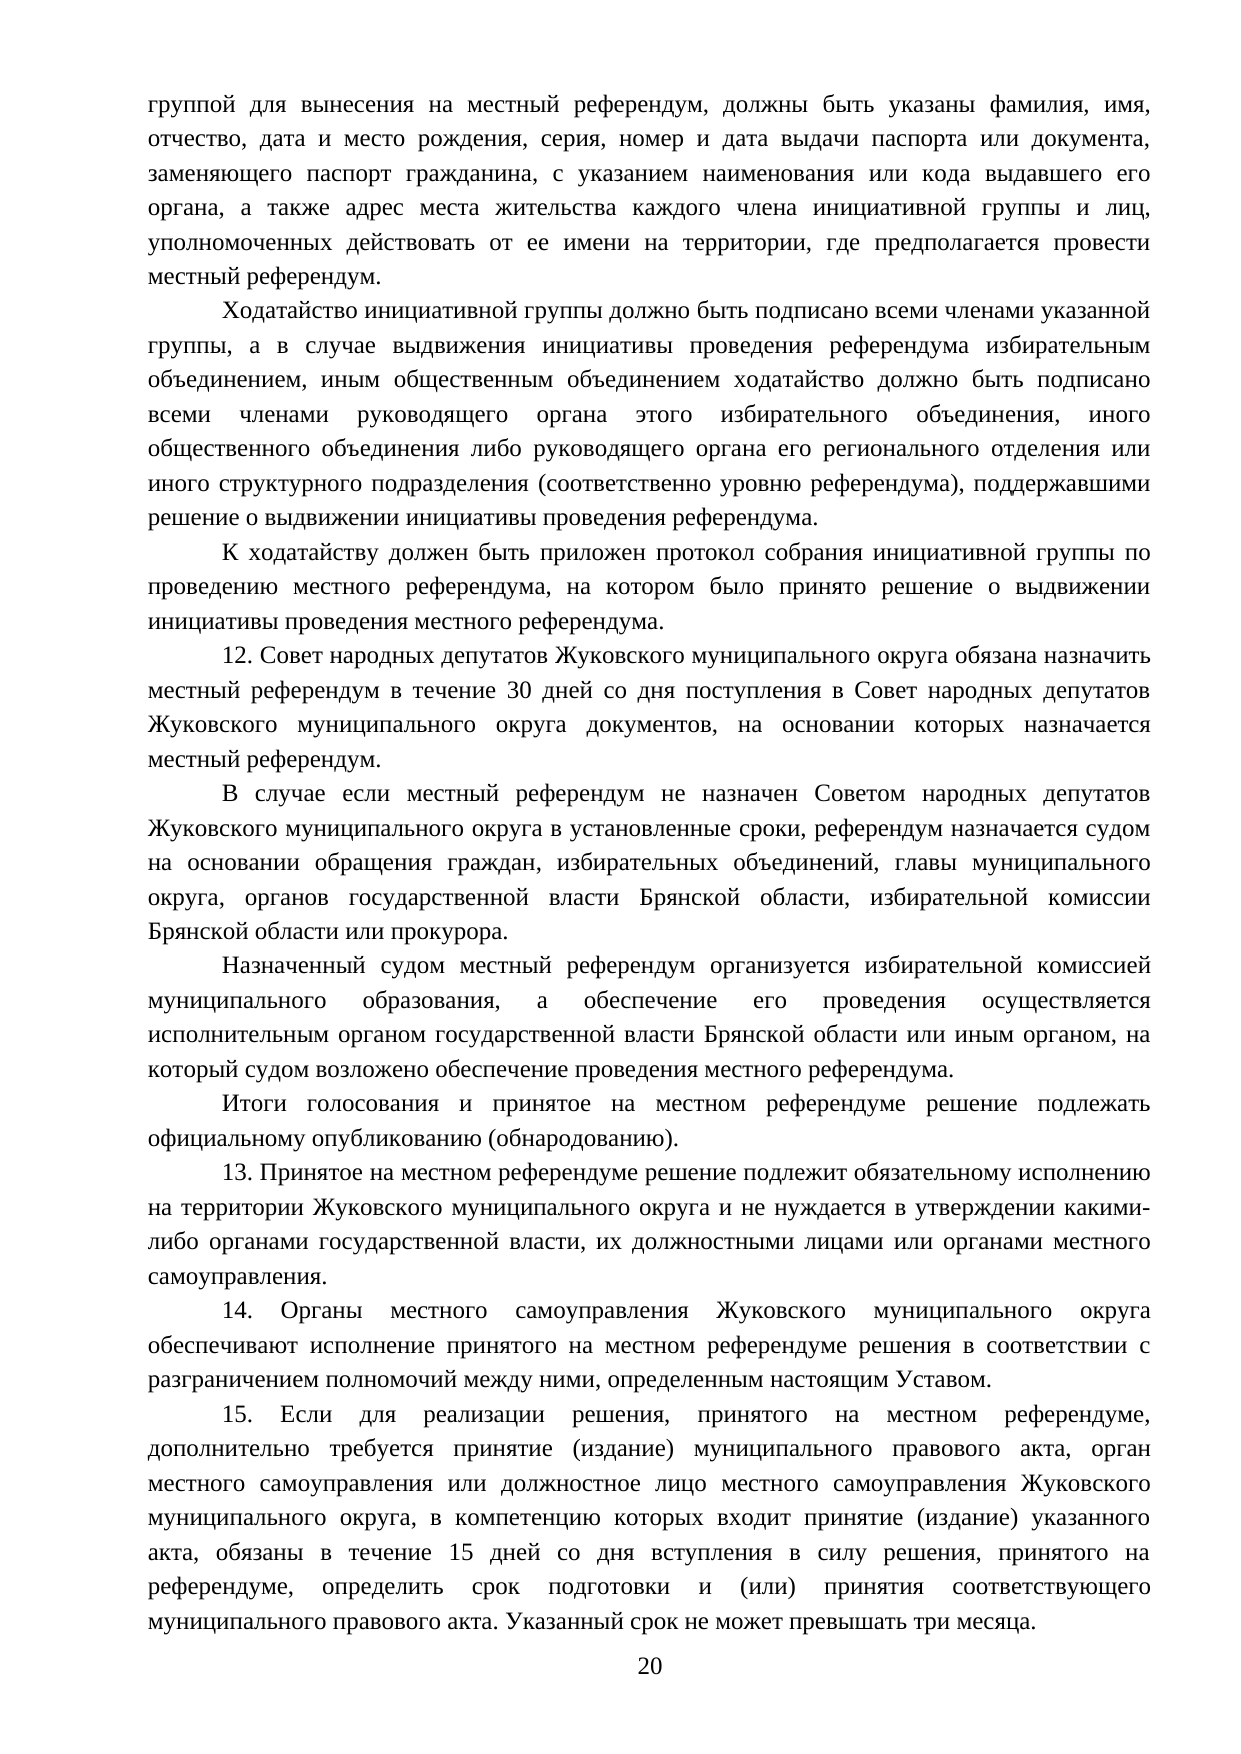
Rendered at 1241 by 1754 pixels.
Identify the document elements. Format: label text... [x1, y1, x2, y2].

text К ходатайству должен быть приложен протокол собрания инициативной группы по проведению местного референдума, на котором было принято решение о выдвижении инициативы проведения местного референдума. [148, 537, 1152, 634]
text Назначенный судом местный референдум организуется избирательной комиссией муниципального образования, а обеспечение его проведения осуществляется исполнительным органом государственной власти Брянской области или иным органом, на который судом возложено обеспечение проведения местного референдума. [148, 951, 1152, 1083]
text 12. Совет народных депутатов Жуковского муниципального округа обязана назначить местный референдум в течение 30 дней со дня поступления в Совет народных депутатов Жуковского муниципального округа документов, на основании которых назначается местный референдум. [148, 640, 1152, 772]
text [148, 89, 1152, 290]
text Итоги голосования и принятое на местном референдуме решение подлежать официальному опубликованию (обнародованию). [148, 1088, 1152, 1152]
text Ходатайство инициативной группы должно быть подписано всеми членами указанной группы, а в случае выдвижения инициативы проведения референдума избирательным объединением, иным общественным объединением ходатайство должно быть подписано всеми членами руководящего органа этого избирательного объединения, иного общественного объединения либо руководящего органа его регионального отделения или иного структурного подразделения (соответственно уровню референдума), поддержавшими решение о выдвижении инициативы проведения референдума. [148, 296, 1152, 531]
text 13. Принятое на местном референдуме решение подлежит обязательному исполнению на территории Жуковского муниципального округа и не нуждается в утверждении какими-либо органами государственной власти, их должностными лицами или органами местного самоуправления. [148, 1157, 1152, 1290]
text В случае если местный референдум не назначен Советом народных депутатов Жуковского муниципального округа в установленные сроки, референдум назначается судом на основании обращения граждан, избирательных объединений, главы муниципального округа, органов государственной власти Брянской области, избирательной комиссии Брянской области или прокурора. [148, 778, 1152, 945]
text 15. Если для реализации решения, принятого на местном референдуме, дополнительно требуется принятие (издание) муниципального правового акта, орган местного самоуправления или должностное лицо местного самоуправления Жуковского муниципального округа, в компетенцию которых входит принятие (издание) указанного акта, обязаны в течение 15 дней со дня вступления в силу решения, принятого на референдуме, определить срок подготовки и (или) принятия соответствующего муниципального правового акта. Указанный срок не может превышать три месяца. [148, 1399, 1152, 1634]
text 14. Органы местного самоуправления Жуковского муниципального округа обеспечивают исполнение принятого на местном референдуме решения в соответствии с разграничением полномочий между ними, определенным настоящим Уставом. [148, 1295, 1152, 1393]
